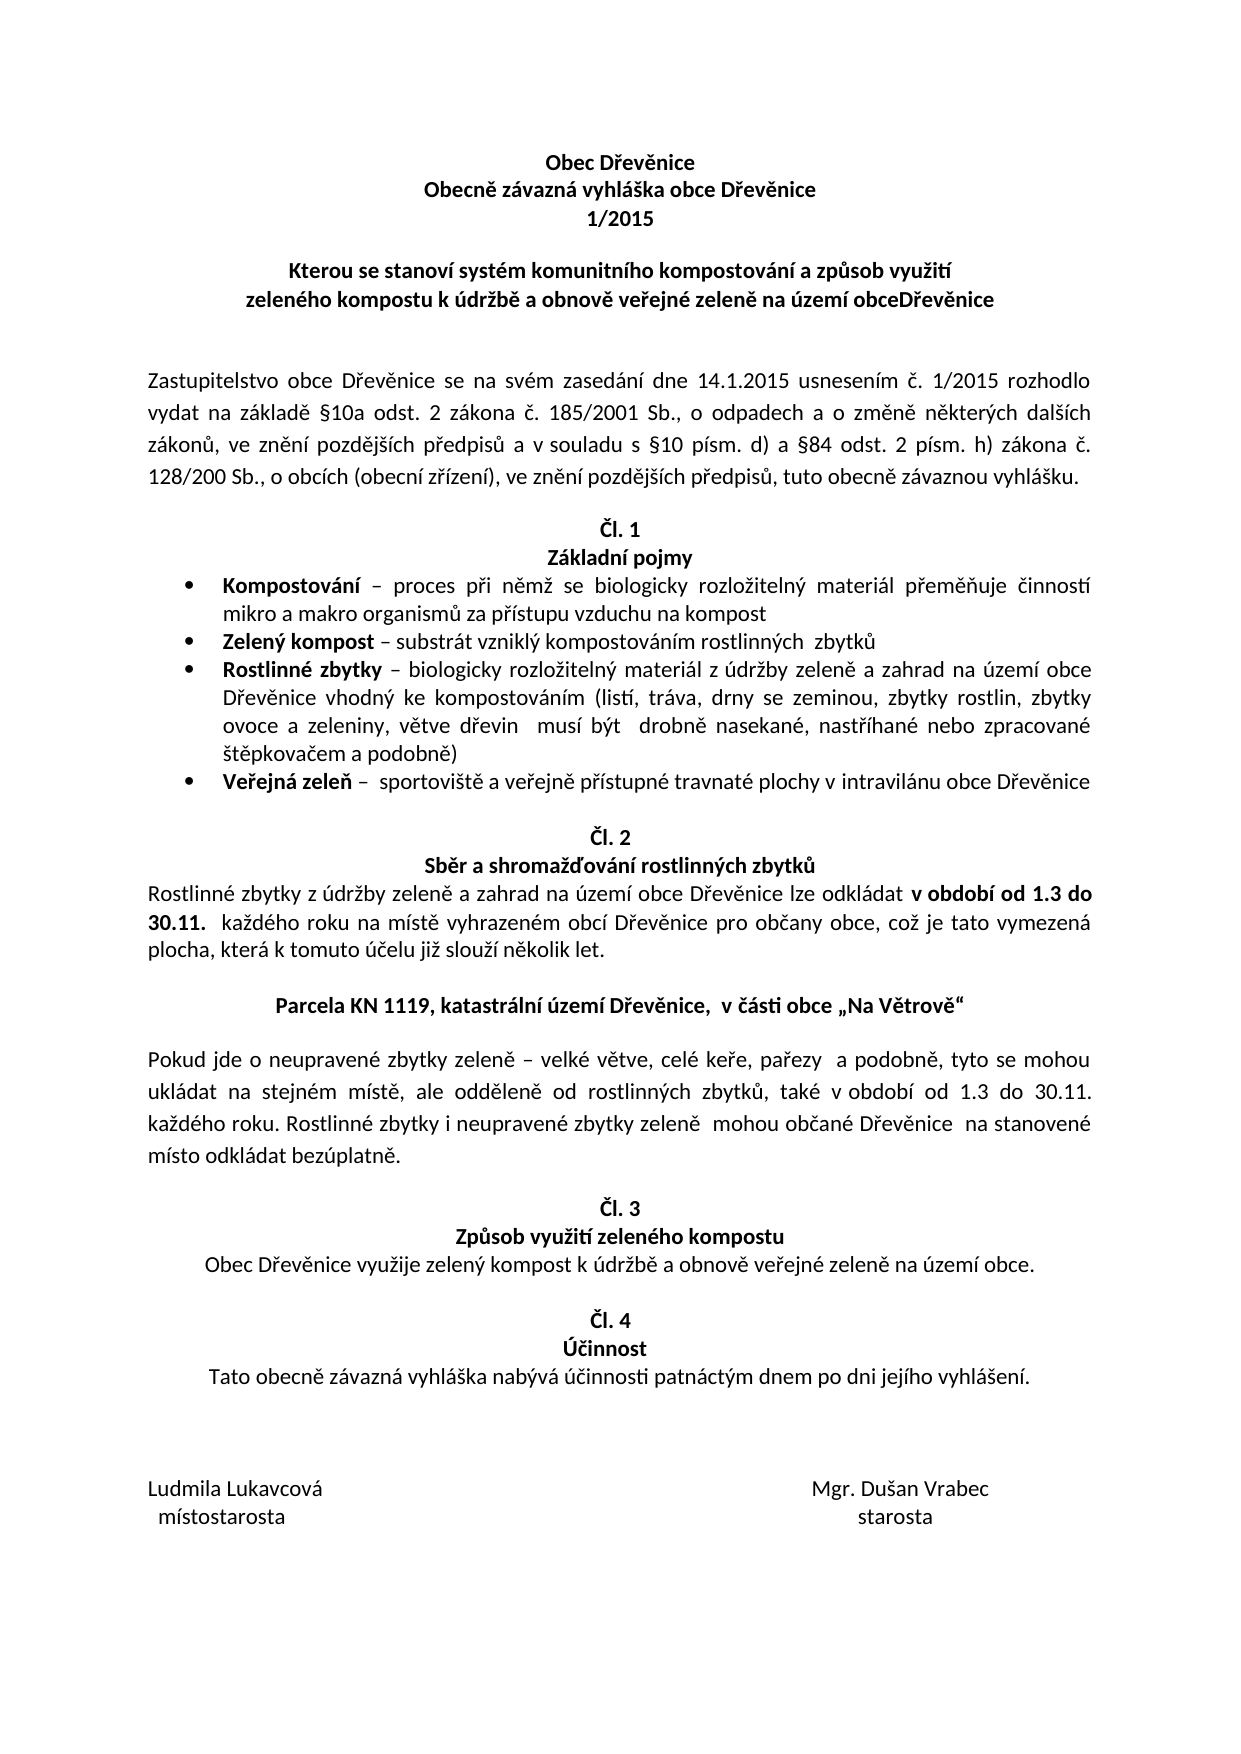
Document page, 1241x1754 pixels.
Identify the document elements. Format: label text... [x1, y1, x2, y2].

text Obec Dřevěnice [148, 148, 1093, 176]
text Čl. 1 [148, 515, 1093, 543]
text Účinnost [516, 1334, 1093, 1362]
text Obec Dřevěnice využije zelený kompost k údržbě a obnově veřejné zeleně na území obce. [148, 1250, 1093, 1278]
text Tato obecně závazná vyhláška nabývá účinnosti patnáctým dnem po dni jejího vyhlášení. [148, 1362, 1093, 1390]
text Ludmila Lukavcová Mgr. Dušan Vrabec [148, 1474, 1093, 1502]
text 1/2015 [148, 204, 1093, 232]
list Veřejná zeleň – sportoviště a veřejně přístupné travnaté plochy v intravilánu obce Dřevěnice [185, 767, 1093, 796]
text Obecně závazná vyhláška obce Dřevěnice [148, 176, 1093, 204]
list Kompostování – proces při němž se biologicky rozložitelný materiál přeměňuje činností mikro a makro organismů za přístupu vzduchu na kompost [185, 571, 1093, 627]
list Rostlinné zbytky – biologicky rozložitelný materiál z údržby zeleně a zahrad na území obce Dřevěnice vhodný ke kompostováním (listí, tráva, drny se zeminou, zbytky rostlin, zbytky ovoce a zeleniny, větve dřevin musí být drobně nasekané, nastříhané nebo zpracované štěpkovačem a podobně) [185, 655, 1093, 767]
text místostarosta starosta [148, 1502, 1093, 1531]
text Způsob využití zeleného kompostu [148, 1222, 1093, 1250]
text zeleného kompostu k údržbě a obnově veřejné zeleně na území obceDřevěnice [148, 285, 1093, 313]
text Sběr a shromažďování rostlinných zbytků [148, 852, 1093, 879]
text Základní pojmy [148, 543, 1093, 571]
text Parcela KN 1119, katastrální území Dřevěnice, v části obce „Na Větrově“ [148, 992, 1093, 1020]
text Čl. 3 [148, 1194, 1093, 1222]
list Zelený kompost – substrát vzniklý kompostováním rostlinných zbytků [185, 627, 1093, 655]
text Čl. 2 [590, 823, 1093, 852]
text Čl. 4 [516, 1306, 1093, 1334]
text Zastupitelstvo obce Dřevěnice se na svém zasedání dne 14.1.2015 usnesením č. 1/2015 rozhodlo vydat na základě §10a odst. 2 zákona č. 185/2001 Sb., o odpadech a o změně některých dalších zákonů, ve znění pozdějších předpisů a v souladu s §10 písm. d) a §84 odst. 2 písm. h) zákona č. 128/200 Sb., o obcích (obecní zřízení), ve znění pozdějších předpisů, tuto obecně závaznou vyhlášku. [148, 366, 1093, 490]
text Rostlinné zbytky z údržby zeleně a zahrad na území obce Dřevěnice lze odkládat v období od 1.3 do 30.11. každého roku na místě vyhrazeném obcí Dřevěnice pro občany obce, což je tato vymezená plocha, která k tomuto účelu již slouží několik let. [148, 879, 1093, 964]
text Pokud jde o neupravené zbytky zeleně – velké větve, celé keře, pařezy a podobně, tyto se mohou ukládat na stejném místě, ale odděleně od rostlinných zbytků, také v období od 1.3 do 30.11. každého roku. Rostlinné zbytky i neupravené zbytky zeleně mohou občané Dřevěnice na stanovené místo odkládat bezúplatně. [148, 1045, 1093, 1169]
text Kterou se stanoví systém komunitního kompostování a způsob využití [148, 257, 1093, 285]
